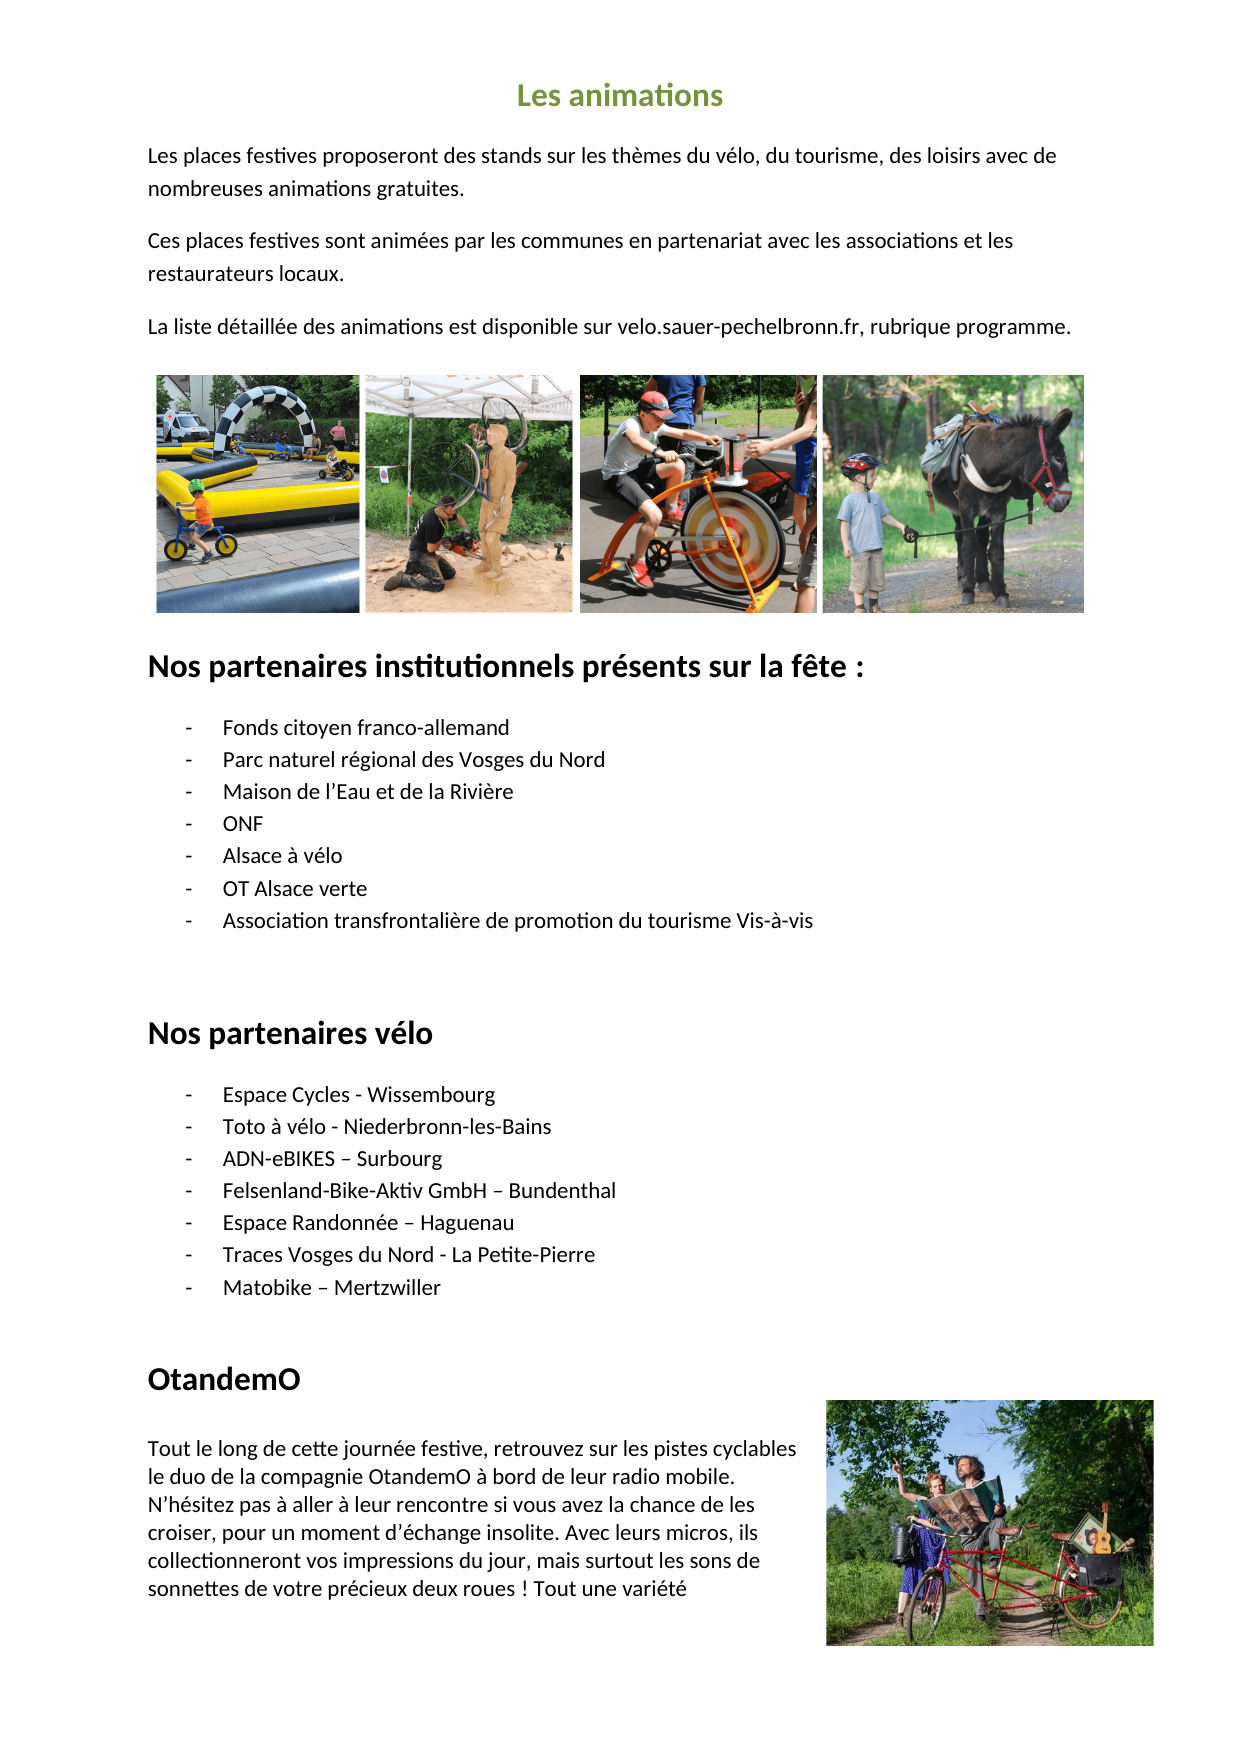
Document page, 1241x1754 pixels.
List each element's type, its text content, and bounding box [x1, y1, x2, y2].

list OT Alsace verte [185, 874, 1093, 902]
picture [826, 1400, 1154, 1646]
text Les places festives proposeront des stands sur les thèmes du vélo, du tourisme, des loisirs avec de nombreuses animations gratuites. [148, 141, 1093, 202]
list Fonds citoyen franco-allemand [185, 713, 1093, 741]
list Toto à vélo - Niederbronn-les-Bains [185, 1112, 1093, 1140]
list Espace Cycles - Wissembourg [185, 1080, 1093, 1108]
list ONF [185, 809, 1093, 837]
text Ces places festives sont animées par les communes en partenariat avec les associations et les restaurateurs locaux. [148, 227, 1093, 287]
list Traces Vosges du Nord - La Petite-Pierre [185, 1241, 1093, 1269]
picture [147, 365, 1093, 621]
list Matobike – Mertzwiller [185, 1273, 1093, 1301]
list Felsenland-Bike-Aktiv GmbH – Bundenthal [185, 1176, 1093, 1204]
text Nos partenaires institutionnels présents sur la fête : [148, 645, 1093, 686]
list Espace Randonnée – Haguenau [185, 1208, 1093, 1236]
list ADN-eBIKES – Surbourg [185, 1144, 1093, 1172]
text Nos partenaires vélo [148, 1012, 1093, 1053]
list Alsace à vélo [185, 842, 1093, 870]
text OtandemO [148, 1358, 1093, 1399]
list Parc naturel régional des Vosges du Nord [185, 745, 1093, 773]
list Maison de l’Eau et de la Rivière [185, 777, 1093, 805]
text La liste détaillée des animations est disponible sur velo.sauer-pechelbronn.fr, rubrique programme. [148, 312, 1093, 340]
list Association transfrontalière de promotion du tourisme Vis-à-vis [185, 906, 1093, 934]
text Les animations [148, 74, 1093, 114]
